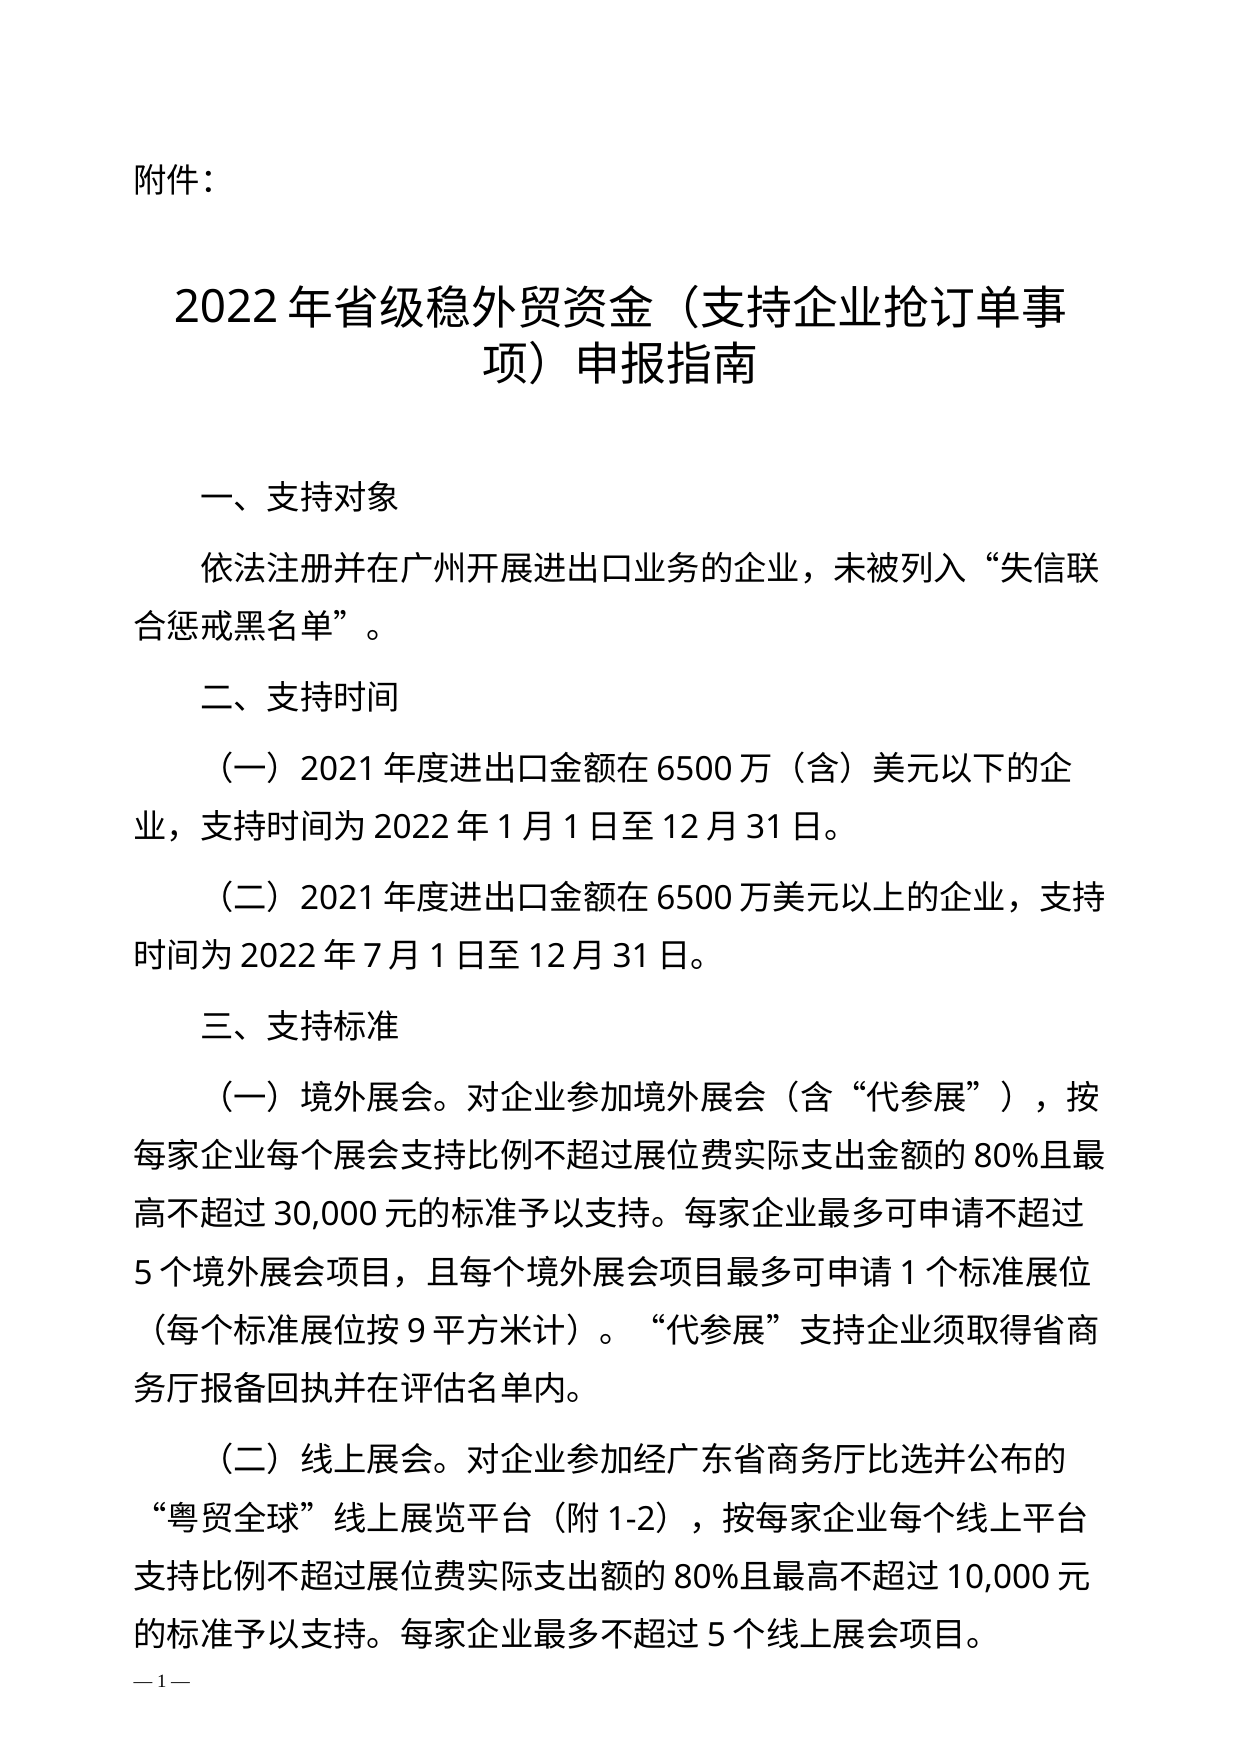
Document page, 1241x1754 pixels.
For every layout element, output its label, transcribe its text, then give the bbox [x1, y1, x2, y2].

list （二）线上展会。对企业参加经广东省商务厅比选并公布的“粤贸全球”线上展览平台（附1-2），按每家企业每个线上平台支持比例不超过展位费实际支出额的80%且最高不超过10,000元的标准予以支持。每家企业最多不超过5个线上展会项目。 [133, 1425, 1107, 1658]
list （二）2021年度进出口金额在6500万美元以上的企业，支持时间为2022年7月1日至12月31日。 [133, 862, 1107, 979]
text 附件： [133, 146, 1107, 204]
list 一、支持对象 [133, 462, 1107, 521]
list 三、支持标准 [133, 992, 1107, 1050]
list （一）境外展会。对企业参加境外展会（含“代参展”），按每家企业每个展会支持比例不超过展位费实际支出金额的80%且最高不超过30,000元的标准予以支持。每家企业最多可申请不超过5个境外展会项目，且每个境外展会项目最多可申请1个标准展位（每个标准展位按9平方米计）。“代参展”支持企业须取得省商务厅报备回执并在评估名单内。 [133, 1062, 1107, 1412]
list （一）2021年度进出口金额在6500万（含）美元以下的企业，支持时间为2022年1月1日至12月31日。 [133, 733, 1107, 850]
text 2022年省级稳外贸资金（支持企业抢订单事项）申报指南 [133, 275, 1107, 392]
list 二、支持时间 [133, 662, 1107, 721]
list 依法注册并在广州开展进出口业务的企业，未被列入“失信联合惩戒黑名单”。 [133, 533, 1107, 650]
